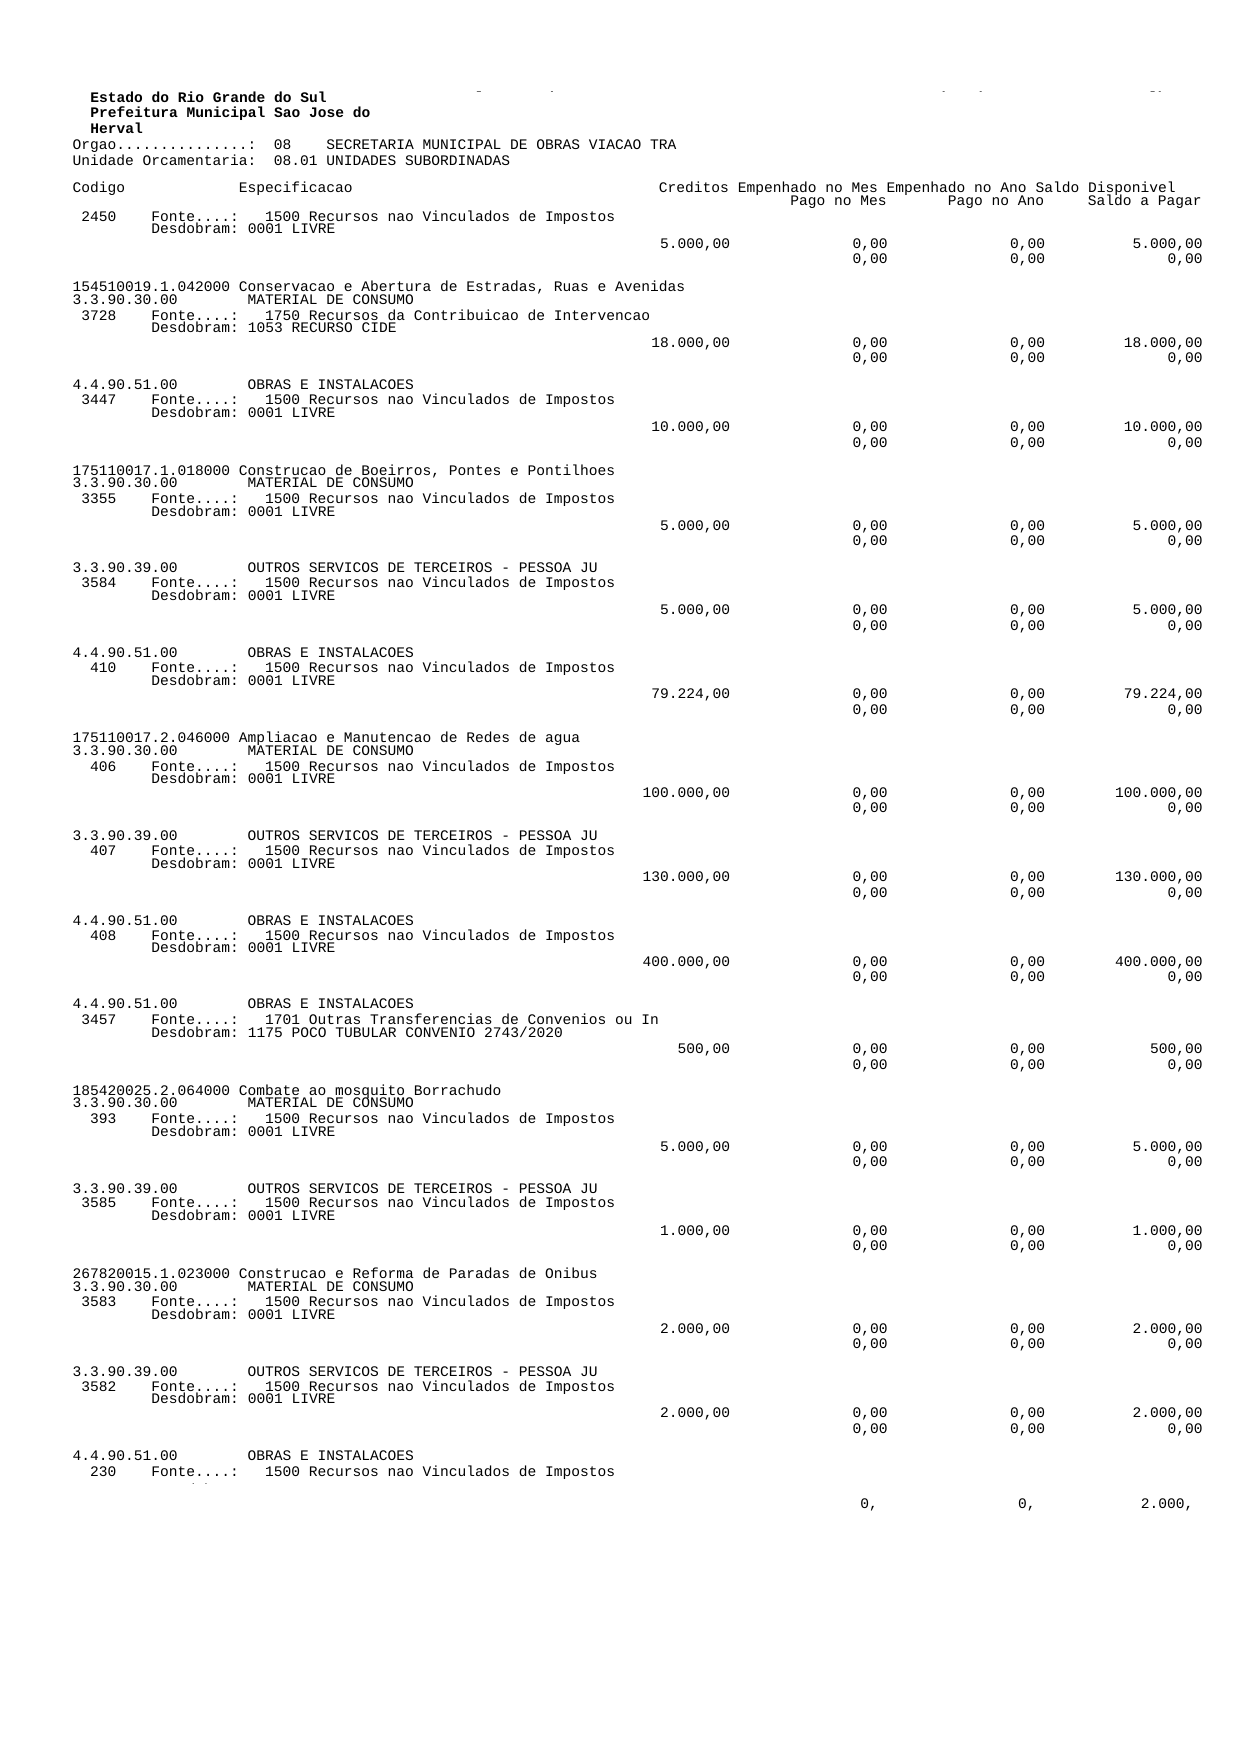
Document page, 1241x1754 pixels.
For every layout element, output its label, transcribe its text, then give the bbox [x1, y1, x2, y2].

text 154510019.1.042000 Conservacao e Abertura de Estradas, Ruas e Avenidas 3.3.90.30.00 MATERIAL DE CONSUMO [72, 281, 686, 309]
text 0,00 0,00 0,00 [643, 1421, 1202, 1436]
text 4.4.90.51.00 OBRAS E INSTALACOES [72, 645, 619, 661]
text 130.000,00 0,00 0,00 130.000,00 [625, 869, 1202, 885]
text 2.000,00 0,00 0,00 2.000,00 [643, 1406, 1202, 1421]
text 0,00 0,00 0,00 [625, 618, 1202, 633]
text 5.000,00 0,00 0,00 5.000,00 [634, 236, 1202, 252]
text 5.000,00 0,00 0,00 5.000,00 [625, 602, 1202, 618]
text 3355 Fonte....: 1500 Recursos nao Vinculados de Impostos Desdobram: 0001 LIVRE [81, 492, 616, 520]
text 175110017.2.046000 Ampliacao e Manutencao de Redes de agua 3.3.90.30.00 MATERIAL DE CONSUMO [72, 732, 581, 760]
text 230 Fonte....: 1500 Recursos nao Vinculados de Impostos [90, 1464, 619, 1479]
text Unidade Orcamentaria: 08.01 UNIDADES SUBORDINADAS [72, 153, 1219, 168]
text 3582 Fonte....: 1500 Recursos nao Vinculados de Impostos Desdobram: 0001 LIVRE [81, 1380, 616, 1408]
text 5.000,00 0,00 0,00 5.000,00 [643, 1140, 1202, 1154]
text 4.4.90.51.00 OBRAS E INSTALACOES [72, 377, 619, 393]
text 3.3.90.39.00 OUTROS SERVICOS DE TERCEIROS - PESSOA JU [72, 828, 619, 844]
text 0,00 0,00 0,00 [625, 351, 1202, 366]
text 3584 Fonte....: 1500 Recursos nao Vinculados de Impostos Desdobram: 0001 LIVRE [81, 577, 616, 605]
text 407 Fonte....: 1500 Recursos nao Vinculados de Impostos Desdobram: 0001 LIVRE [90, 844, 616, 873]
text 5.000,00 0,00 0,00 5.000,00 [625, 518, 1202, 533]
text 3457 Fonte....: 1701 Outras Transferencias de Convenios ou In Desdobram: 1175 POCO TUBULAR CONVENIO 2743/2020 [81, 1013, 659, 1042]
text Codigo Especificacao Creditos Empenhado no Mes Empenhado no Ano Saldo Disponivel Pago no Mes Pago no Ano Saldo a Pagar [72, 181, 1202, 209]
text 406 Fonte....: 1500 Recursos nao Vinculados de Impostos Desdobram: 0001 LIVRE [90, 760, 616, 788]
text 3728 Fonte....: 1750 Recursos da Contribuicao de Intervencao Desdobram: 1053 RECURSO CIDE [81, 309, 651, 337]
text 267820015.1.023000 Construcao e Reforma de Paradas de Onibus 3.3.90.30.00 MATERIAL DE CONSUMO [72, 1267, 598, 1295]
text 3.3.90.39.00 OUTROS SERVICOS DE TERCEIROS - PESSOA JU [72, 1181, 619, 1196]
text 410 Fonte....: 1500 Recursos nao Vinculados de Impostos Desdobram: 0001 LIVRE [90, 661, 616, 689]
text 175110017.1.018000 Construcao de Boeirros, Pontes e Pontilhoes 3.3.90.30.00 MATERIAL DE CONSUMO [72, 464, 616, 492]
text 2.000,00 0,00 0,00 2.000,00 [643, 1321, 1202, 1337]
text 3583 Fonte....: 1500 Recursos nao Vinculados de Impostos Desdobram: 0001 LIVRE [81, 1295, 616, 1324]
text 0,00 0,00 0,00 [625, 702, 1202, 717]
text 0,00 0,00 0,00 [625, 533, 1202, 549]
text 400.000,00 0,00 0,00 400.000,00 [625, 954, 1202, 969]
text 4.4.90.51.00 OBRAS E INSTALACOES [72, 998, 619, 1012]
text Orgao...............: 08 SECRETARIA MUNICIPAL DE OBRAS VIACAO TRA [72, 137, 1219, 153]
text 0,00 0,00 0,00 [643, 1238, 1202, 1253]
text 79.224,00 0,00 0,00 79.224,00 [625, 687, 1202, 702]
text 3585 Fonte....: 1500 Recursos nao Vinculados de Impostos Desdobram: 0001 LIVRE [81, 1197, 616, 1225]
text 3.3.90.39.00 OUTROS SERVICOS DE TERCEIROS - PESSOA JU [72, 1364, 619, 1379]
text 393 Fonte....: 1500 Recursos nao Vinculados de Impostos Desdobram: 0001 LIVRE [90, 1112, 616, 1140]
text 0,00 0,00 0,00 [625, 435, 1202, 450]
text 185420025.2.064000 Combate ao mosquito Borrachudo 3.3.90.30.00 MATERIAL DE CONSUMO [72, 1084, 502, 1112]
text 10.000,00 0,00 0,00 10.000,00 [625, 420, 1202, 435]
text 3447 Fonte....: 1500 Recursos nao Vinculados de Impostos Desdobram: 0001 LIVRE [81, 393, 616, 422]
text 18.000,00 0,00 0,00 18.000,00 [625, 337, 1202, 351]
text 4.4.90.51.00 OBRAS E INSTALACOES [72, 913, 619, 928]
text 0,00 0,00 0,00 [625, 885, 1202, 900]
text 0,00 0,00 0,00 [625, 801, 1202, 816]
text 408 Fonte....: 1500 Recursos nao Vinculados de Impostos Desdobram: 0001 LIVRE [90, 929, 616, 957]
text 1.000,00 0,00 0,00 1.000,00 [643, 1223, 1202, 1238]
text 0,00 0,00 0,00 [625, 969, 1202, 984]
text 0,00 0,00 0,00 [643, 1154, 1202, 1169]
text 0,00 0,00 0,00 [663, 1057, 1202, 1072]
text 100.000,00 0,00 0,00 100.000,00 [625, 785, 1202, 801]
text 0,00 0,00 0,00 [643, 1337, 1202, 1352]
text 0,00 0,00 0,00 [634, 252, 1202, 267]
text 4.4.90.51.00 OBRAS E INSTALACOES [72, 1448, 619, 1464]
text 3.3.90.39.00 OUTROS SERVICOS DE TERCEIROS - PESSOA JU [72, 561, 619, 576]
text 500,00 0,00 0,00 500,00 [663, 1042, 1202, 1057]
text 2450 Fonte....: 1500 Recursos nao Vinculados de Impostos Desdobram: 0001 LIVRE [81, 210, 616, 238]
